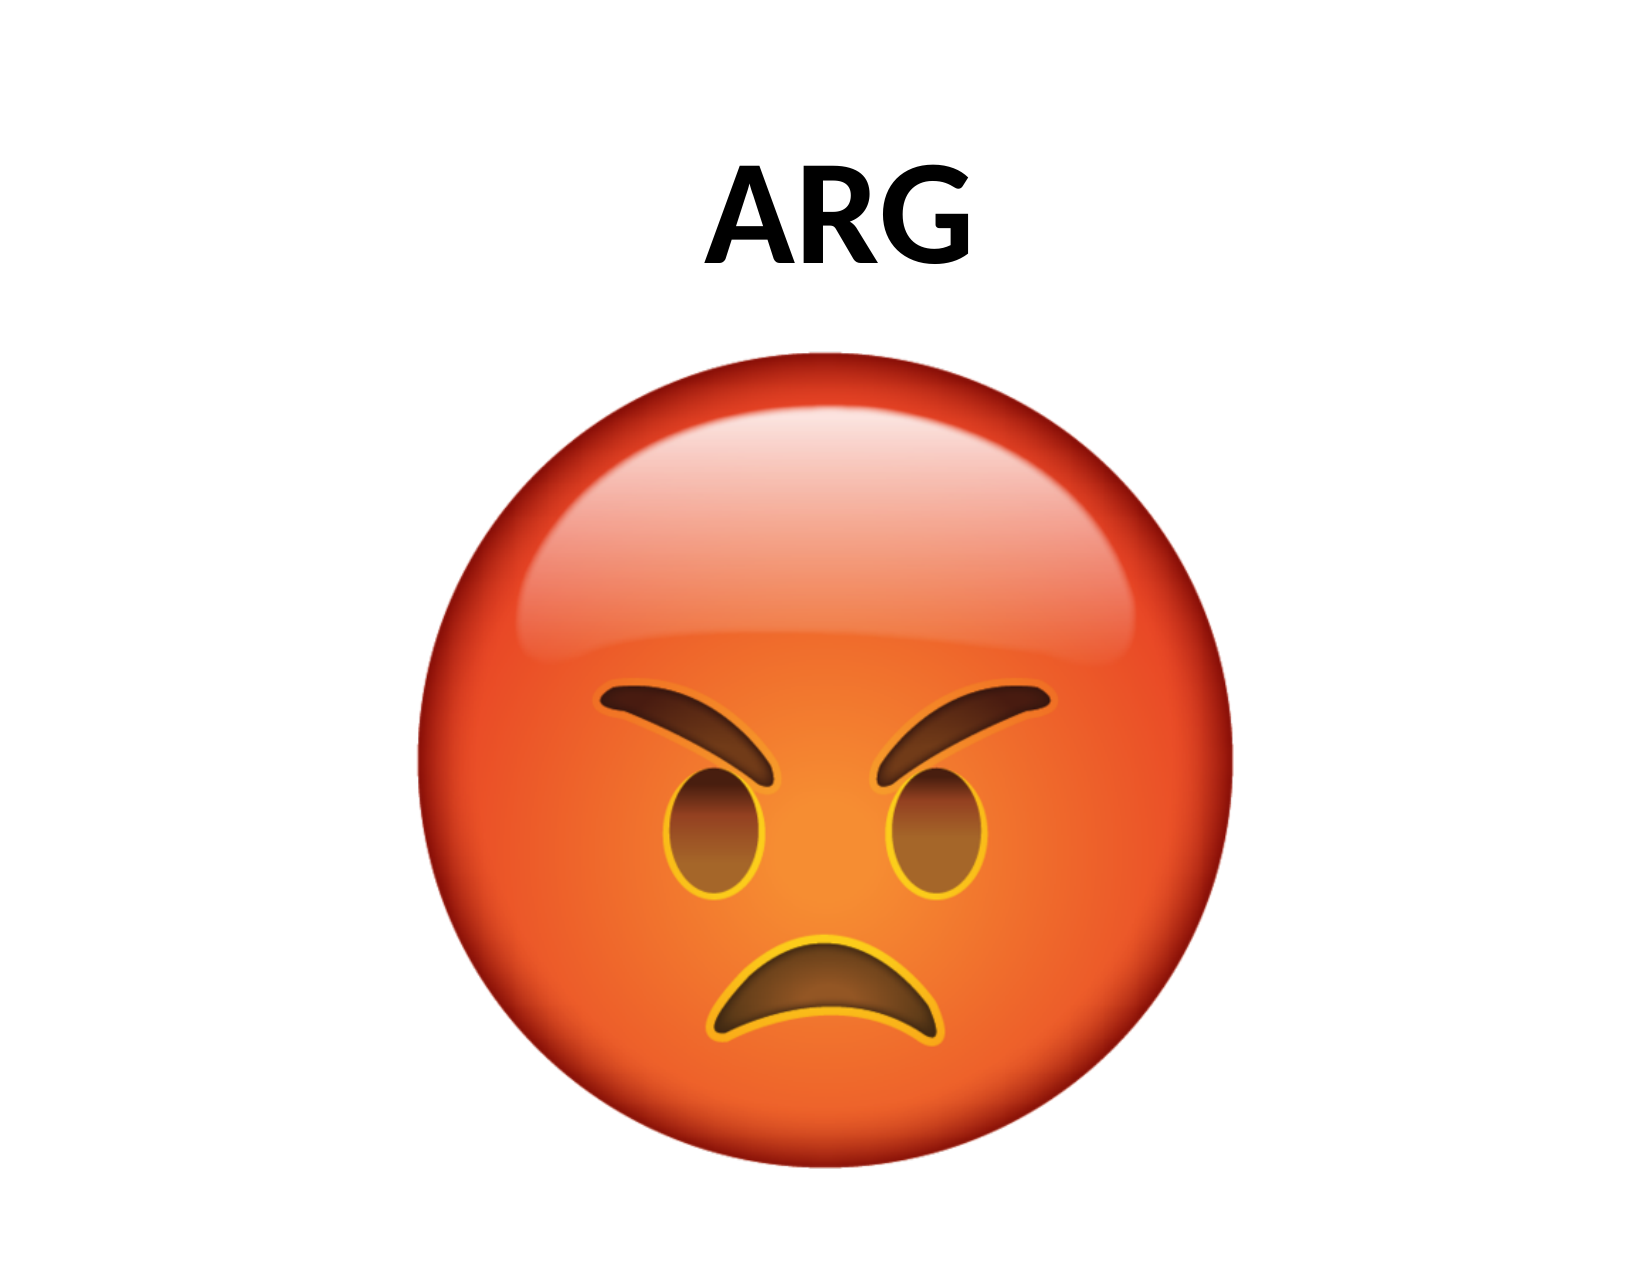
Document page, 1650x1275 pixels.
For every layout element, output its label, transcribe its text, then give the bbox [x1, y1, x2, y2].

text ARG [223, 118, 1502, 301]
picture [400, 336, 1250, 1186]
